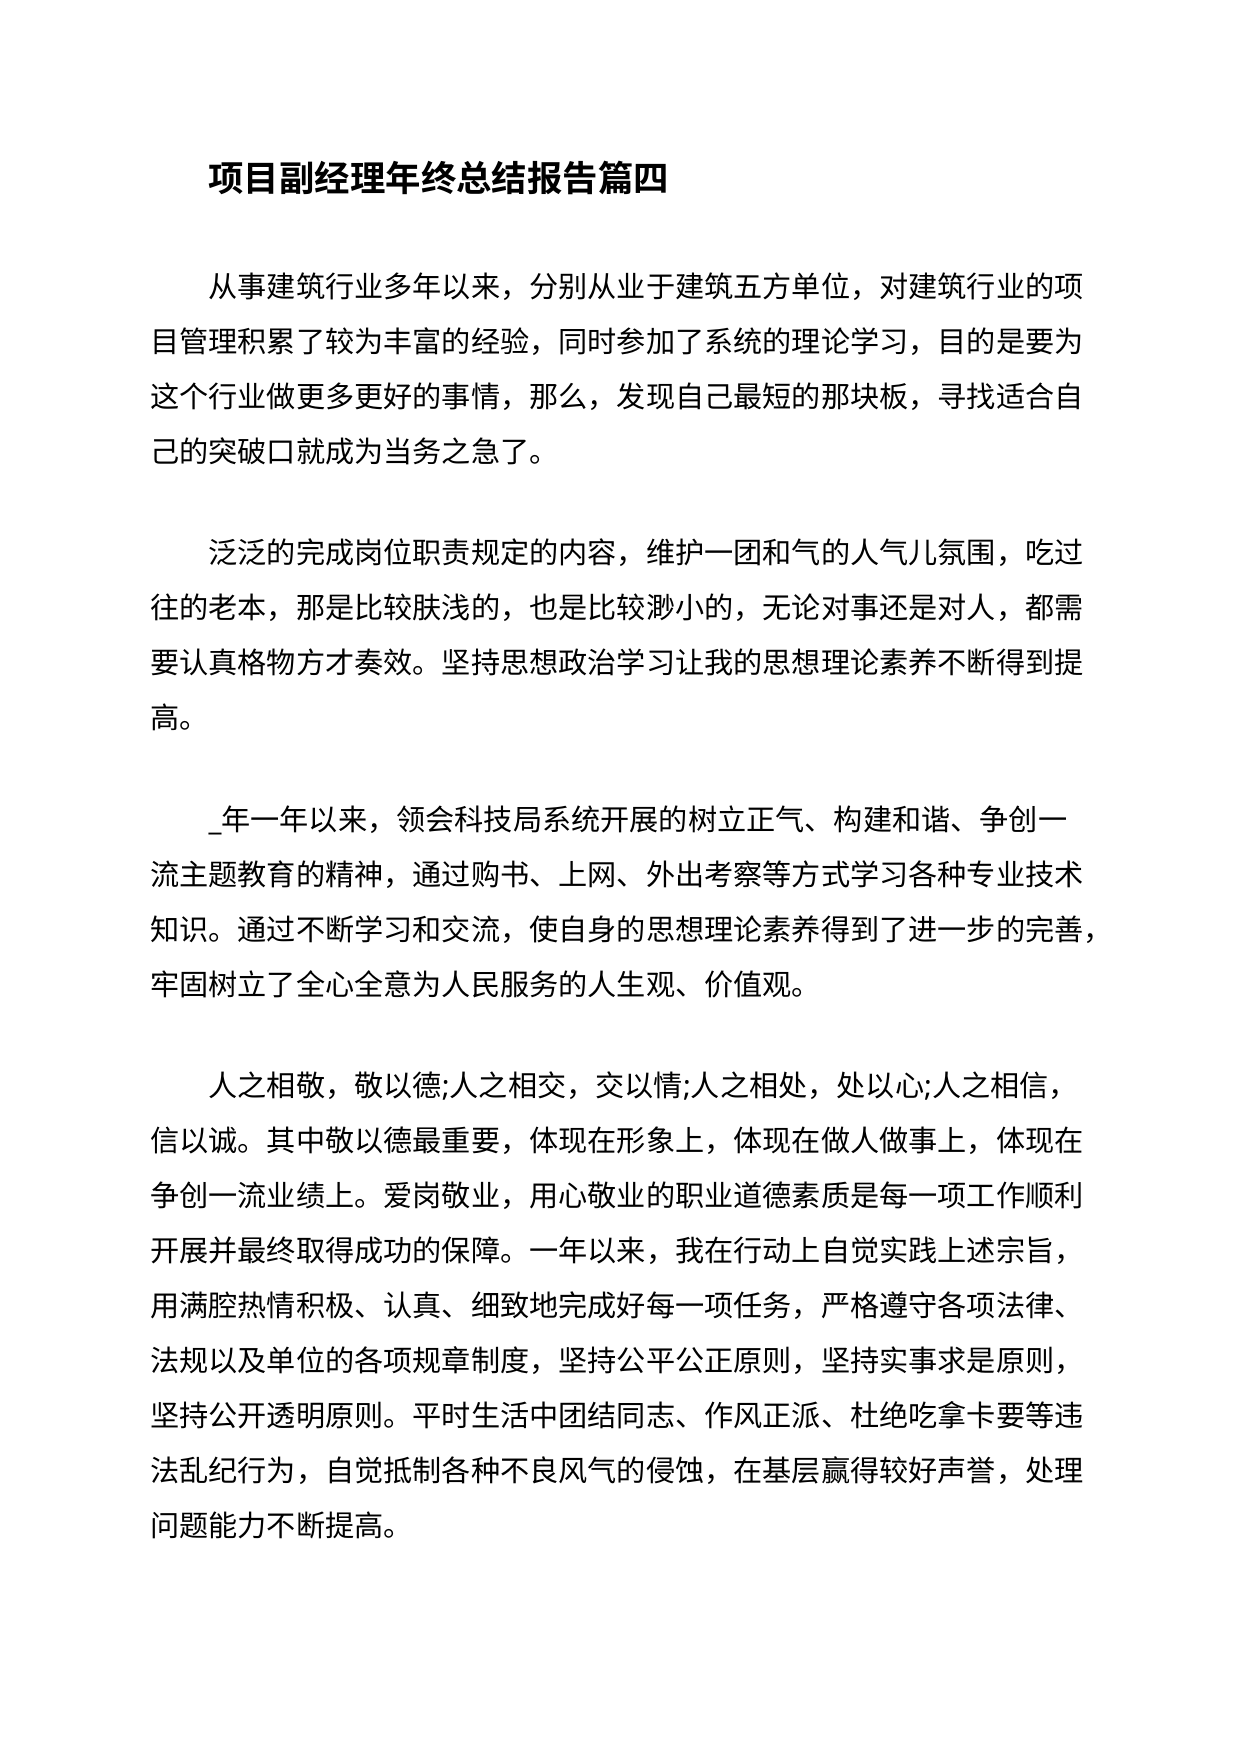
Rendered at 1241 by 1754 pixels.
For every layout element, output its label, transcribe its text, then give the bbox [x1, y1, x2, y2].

text 从事建筑行业多年以来，分别从业于建筑五方单位，对建筑行业的项目管理积累了较为丰富的经验，同时参加了系统的理论学习，目的是要为这个行业做更多更好的事情，那么，发现自己最短的那块板，寻找适合自己的突破口就成为当务之急了。 [150, 263, 1090, 470]
text _年一年以来，领会科技局系统开展的树立正气、构建和谐、争创一流主题教育的精神，通过购书、上网、外出考察等方式学习各种专业技术知识。通过不断学习和交流，使自身的思想理论素养得到了进一步的完善，牢固树立了全心全意为人民服务的人生观、价值观。 [150, 796, 1090, 1003]
text 人之相敬，敬以德;人之相交，交以情;人之相处，处以心;人之相信，信以诚。其中敬以德最重要，体现在形象上，体现在做人做事上，体现在争创一流业绩上。爱岗敬业，用心敬业的职业道德素质是每一项工作顺利开展并最终取得成功的保障。一年以来，我在行动上自觉实践上述宗旨，用满腔热情积极、认真、细致地完成好每一项任务，严格遵守各项法律、法规以及单位的各项规章制度，坚持公平公正原则，坚持实事求是原则，坚持公开透明原则。平时生活中团结同志、作风正派、杜绝吃拿卡要等违法乱纪行为，自觉抵制各种不良风气的侵蚀，在基层赢得较好声誉，处理问题能力不断提高。 [150, 1063, 1090, 1544]
text 项目副经理年终总结报告篇四 [150, 150, 1090, 201]
text 泛泛的完成岗位职责规定的内容，维护一团和气的人气儿氛围，吃过往的老本，那是比较肤浅的，也是比较渺小的，无论对事还是对人，都需要认真格物方才奏效。坚持思想政治学习让我的思想理论素养不断得到提高。 [150, 530, 1090, 737]
